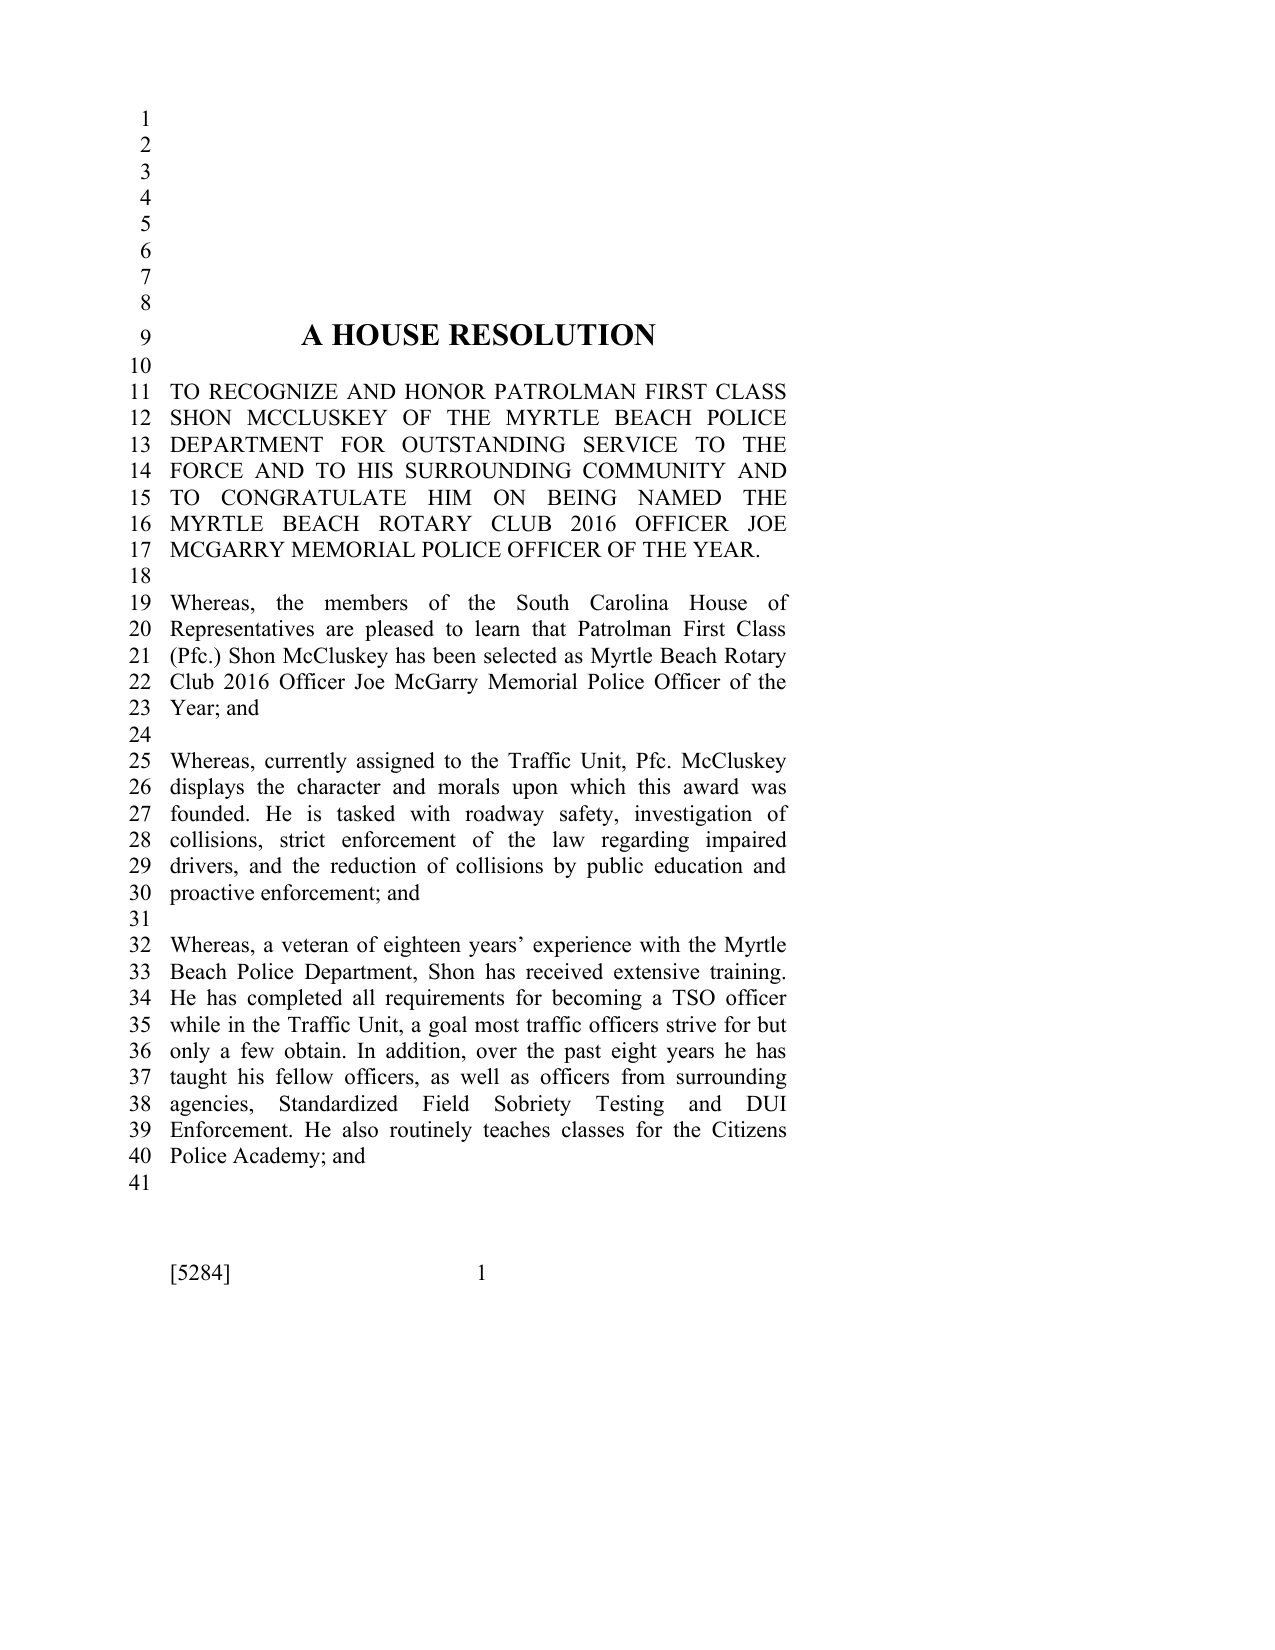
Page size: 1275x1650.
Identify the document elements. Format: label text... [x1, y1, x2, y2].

text Whereas, the members of the South Carolina House of Representatives are pleased to learn that Patrolman First Class (Pfc.) Shon McCluskey has been selected as Myrtle Beach Rotary Club 2016 Officer Joe McGarry Memorial Police Officer of the Year; and [169, 589, 787, 721]
text Whereas, currently assigned to the Traffic Unit, Pfc. McCluskey displays the character and morals upon which this award was founded. He is tasked with roadway safety, investigation of collisions, strict enforcement of the law regarding impaired drivers, and the reduction of collisions by public education and proactive enforcement; and [169, 747, 787, 905]
text A HOUSE RESOLUTION [169, 316, 787, 352]
text TO RECOGNIZE AND HONOR PATROLMAN FIRST CLASS SHON MCCLUSKEY OF THE MYRTLE BEACH POLICE DEPARTMENT FOR OUTSTANDING SERVICE TO THE FORCE AND TO HIS SURROUNDING COMMUNITY AND TO CONGRATULATE HIM ON BEING NAMED THE MYRTLE BEACH ROTARY CLUB 2016 OFFICER JOE MCGARRY MEMORIAL POLICE OFFICER OF THE YEAR. [169, 378, 787, 563]
text Whereas, a veteran of eighteen years’ experience with the Myrtle Beach Police Department, Shon has received extensive training. He has completed all requirements for becoming a TSO officer while in the Traffic Unit, a goal most traffic officers strive for but only a few obtain. In addition, over the past eight years he has taught his fellow officers, as well as officers from surrounding agencies, Standardized Field Sobriety Testing and DUI Enforcement. He also routinely teaches classes for the Citizens Police Academy; and [169, 932, 787, 1169]
